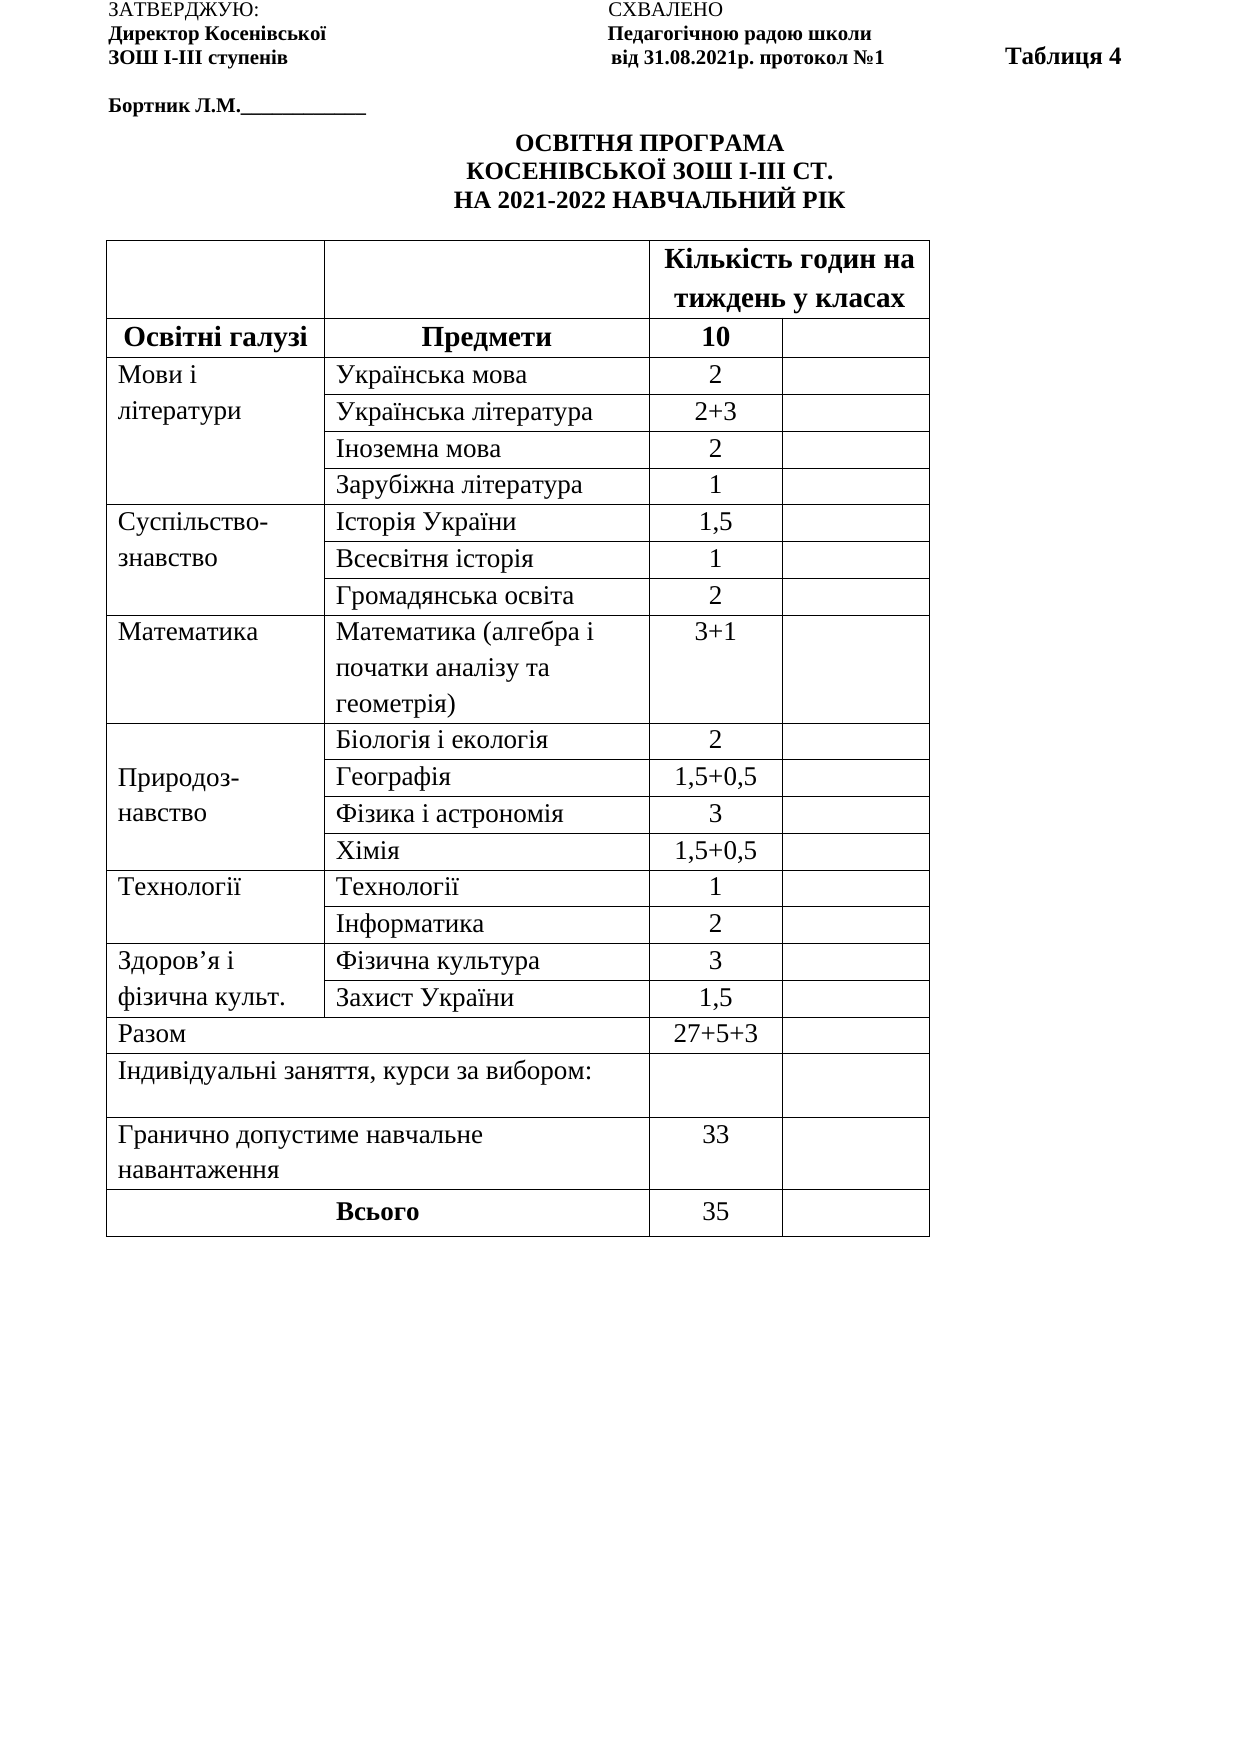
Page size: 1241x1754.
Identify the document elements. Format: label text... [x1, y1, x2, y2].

table_cell 1,5+0,5 [650, 760, 782, 796]
table_cell Предмети [325, 319, 649, 357]
table_cell [783, 616, 929, 722]
table_cell Математика (алгебра і початки аналізу та геометрія) [325, 616, 649, 722]
table_cell Суспільство-знавство [107, 505, 324, 614]
table_cell 1 [650, 871, 782, 906]
table_cell Індивідуальні заняття, курси за вибором: [107, 1054, 649, 1117]
table_cell 3+1 [650, 616, 782, 722]
table_cell 1 [650, 542, 782, 578]
table_cell [783, 1018, 929, 1053]
table_header [325, 241, 649, 317]
table_cell Інформатика [325, 907, 649, 943]
table_cell 2 [650, 358, 782, 394]
table_cell 27+5+3 [650, 1018, 782, 1053]
table_cell Природоз-навство [107, 724, 324, 869]
table_cell Фізика і астрономія [325, 797, 649, 833]
table_cell 1,5 [650, 505, 782, 541]
table_cell Разом [107, 1018, 649, 1053]
table_cell Технології [107, 871, 324, 943]
table_cell [783, 319, 929, 357]
table_cell 10 [650, 319, 782, 357]
table_cell Всесвітня історія [325, 542, 649, 578]
table_cell 1 [650, 469, 782, 504]
table_cell [783, 724, 929, 759]
table_cell [783, 944, 929, 980]
table_cell [783, 760, 929, 796]
table_cell [783, 505, 929, 541]
table_cell Здоров’я і фізична культ. [107, 944, 324, 1017]
table_cell 1,5+0,5 [650, 834, 782, 869]
table_cell 2 [650, 724, 782, 759]
title Таблиця 4 [945, 41, 1181, 70]
title ОСВІТНЯ ПРОГРАМА [118, 128, 1181, 156]
table_cell Захист України [325, 981, 649, 1017]
table_cell 2 [650, 907, 782, 943]
table_cell 1,5 [650, 981, 782, 1017]
table_cell [650, 1054, 782, 1117]
table_cell Громадянська освіта [325, 579, 649, 614]
table_cell [783, 542, 929, 578]
table_cell 3 [650, 944, 782, 980]
table_header Кількість годин на тиждень у класах [650, 241, 929, 317]
title НА 2021-2022 НАВЧАЛЬНИЙ РІК [118, 185, 1181, 214]
table_cell 33 [650, 1118, 782, 1189]
table_header [107, 241, 324, 317]
table_cell Історія України [325, 505, 649, 541]
table_cell [783, 469, 929, 504]
table_cell Хімія [325, 834, 649, 869]
table_cell [783, 432, 929, 467]
table_cell 2 [650, 579, 782, 614]
title КОСЕНІВСЬКОЇ ЗОШ I-III СТ. [118, 156, 1181, 185]
table_cell Українська література [325, 395, 649, 431]
table_cell [783, 871, 929, 906]
table_cell [783, 1118, 929, 1189]
table_cell Іноземна мова [325, 432, 649, 467]
table_cell [783, 395, 929, 431]
table_cell Мови і літератури [107, 358, 324, 504]
table_cell Українська мова [325, 358, 649, 394]
table_cell [783, 834, 929, 869]
table_cell Зарубіжна література [325, 469, 649, 504]
table_cell [783, 907, 929, 943]
table_cell [783, 358, 929, 394]
table_cell 35 [650, 1190, 782, 1236]
table_cell Технології [325, 871, 649, 906]
table_cell 2+3 [650, 395, 782, 431]
table_cell Фізична культура [325, 944, 649, 980]
table_cell [783, 1054, 929, 1117]
table_cell [783, 579, 929, 614]
table_cell Гранично допустиме навчальне навантаження [107, 1118, 649, 1189]
table_cell Освітні галузі [107, 319, 324, 357]
table_cell [783, 1190, 929, 1236]
table_cell Географія [325, 760, 649, 796]
table_cell [783, 981, 929, 1017]
table_cell 3 [650, 797, 782, 833]
table_cell Всього [107, 1190, 649, 1236]
table_cell Біологія і екологія [325, 724, 649, 759]
table_cell Математика [107, 616, 324, 722]
table_cell [783, 797, 929, 833]
table_cell 2 [650, 432, 782, 467]
